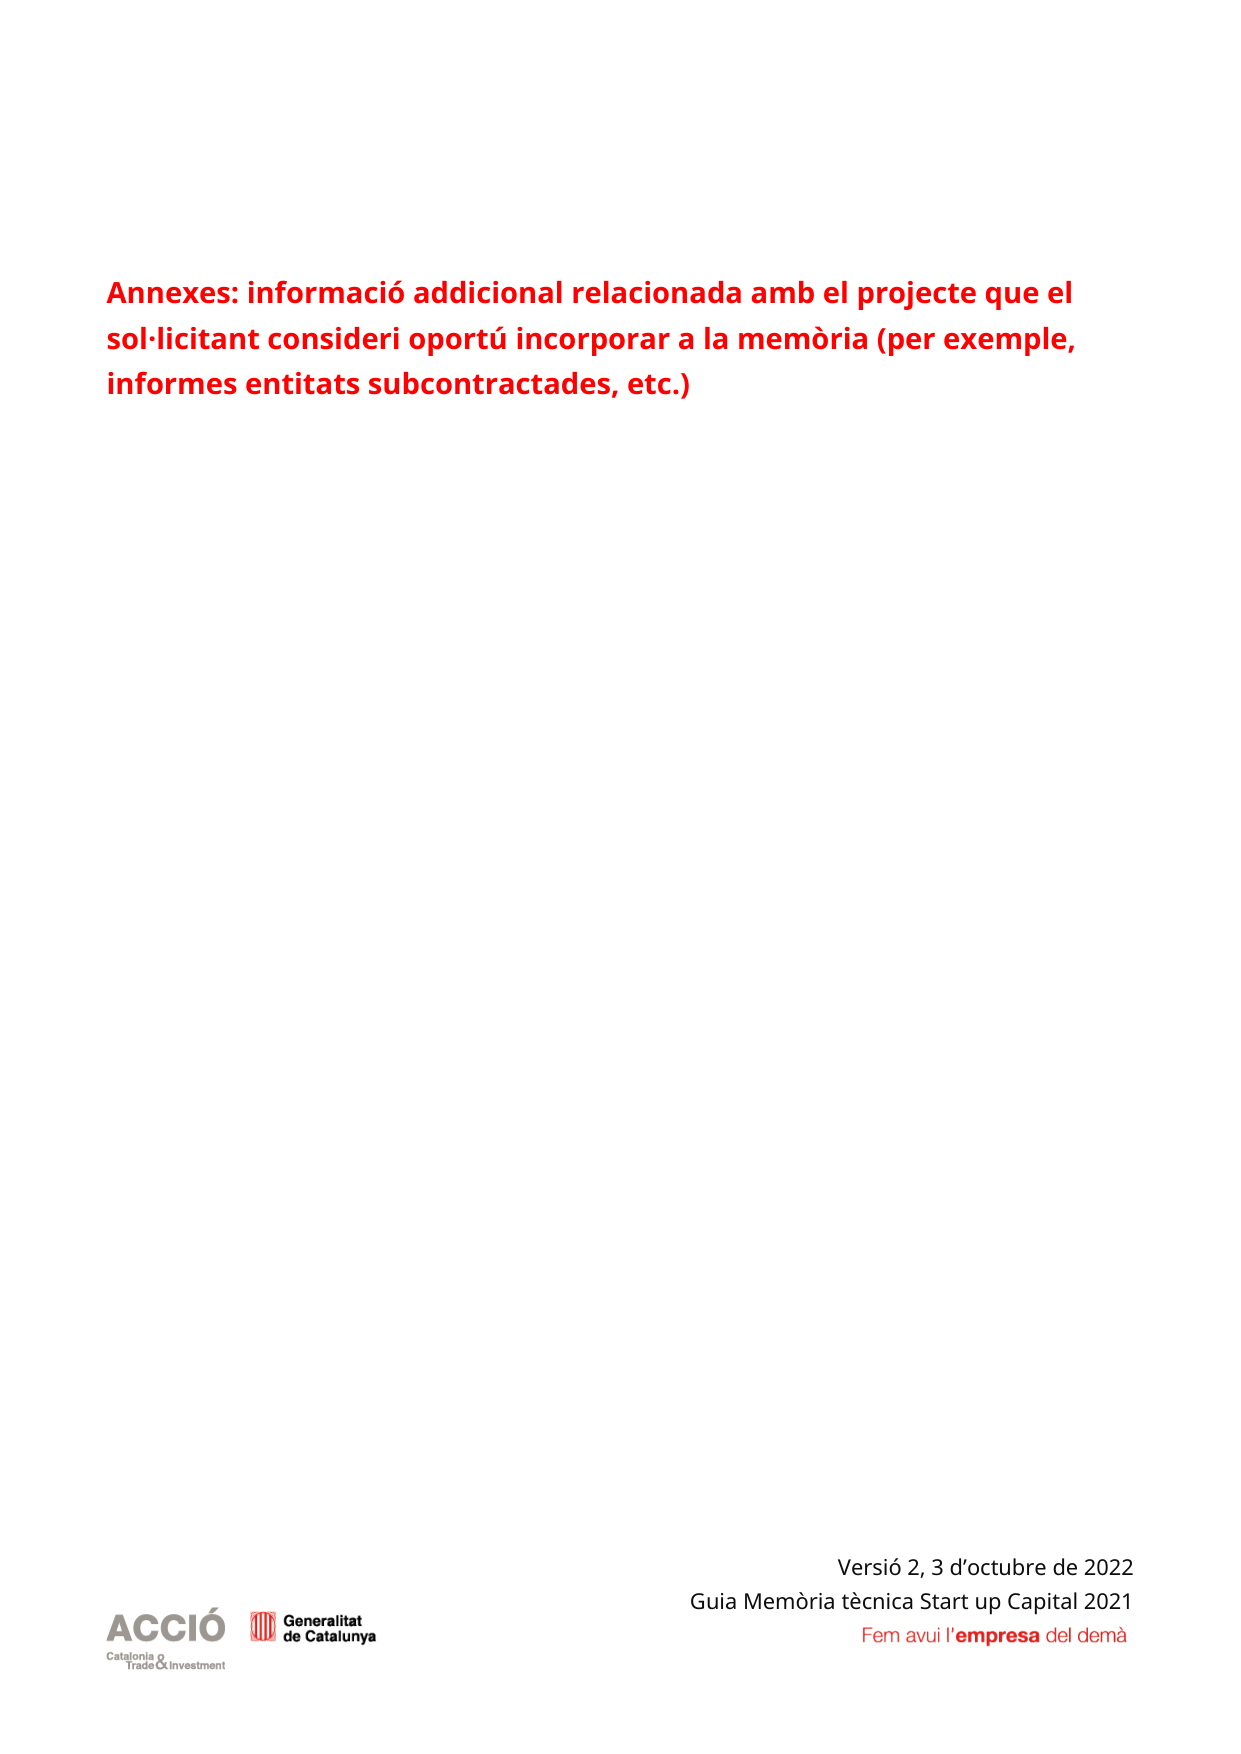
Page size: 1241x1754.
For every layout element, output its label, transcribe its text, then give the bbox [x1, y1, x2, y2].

picture [106, 1607, 1127, 1670]
subtitle Annexes: informació addicional relacionada amb el projecte que el sol·licitant consideri oportú incorporar a la memòria (per exemple, informes entitats subcontractades, etc.) [106, 272, 1133, 403]
